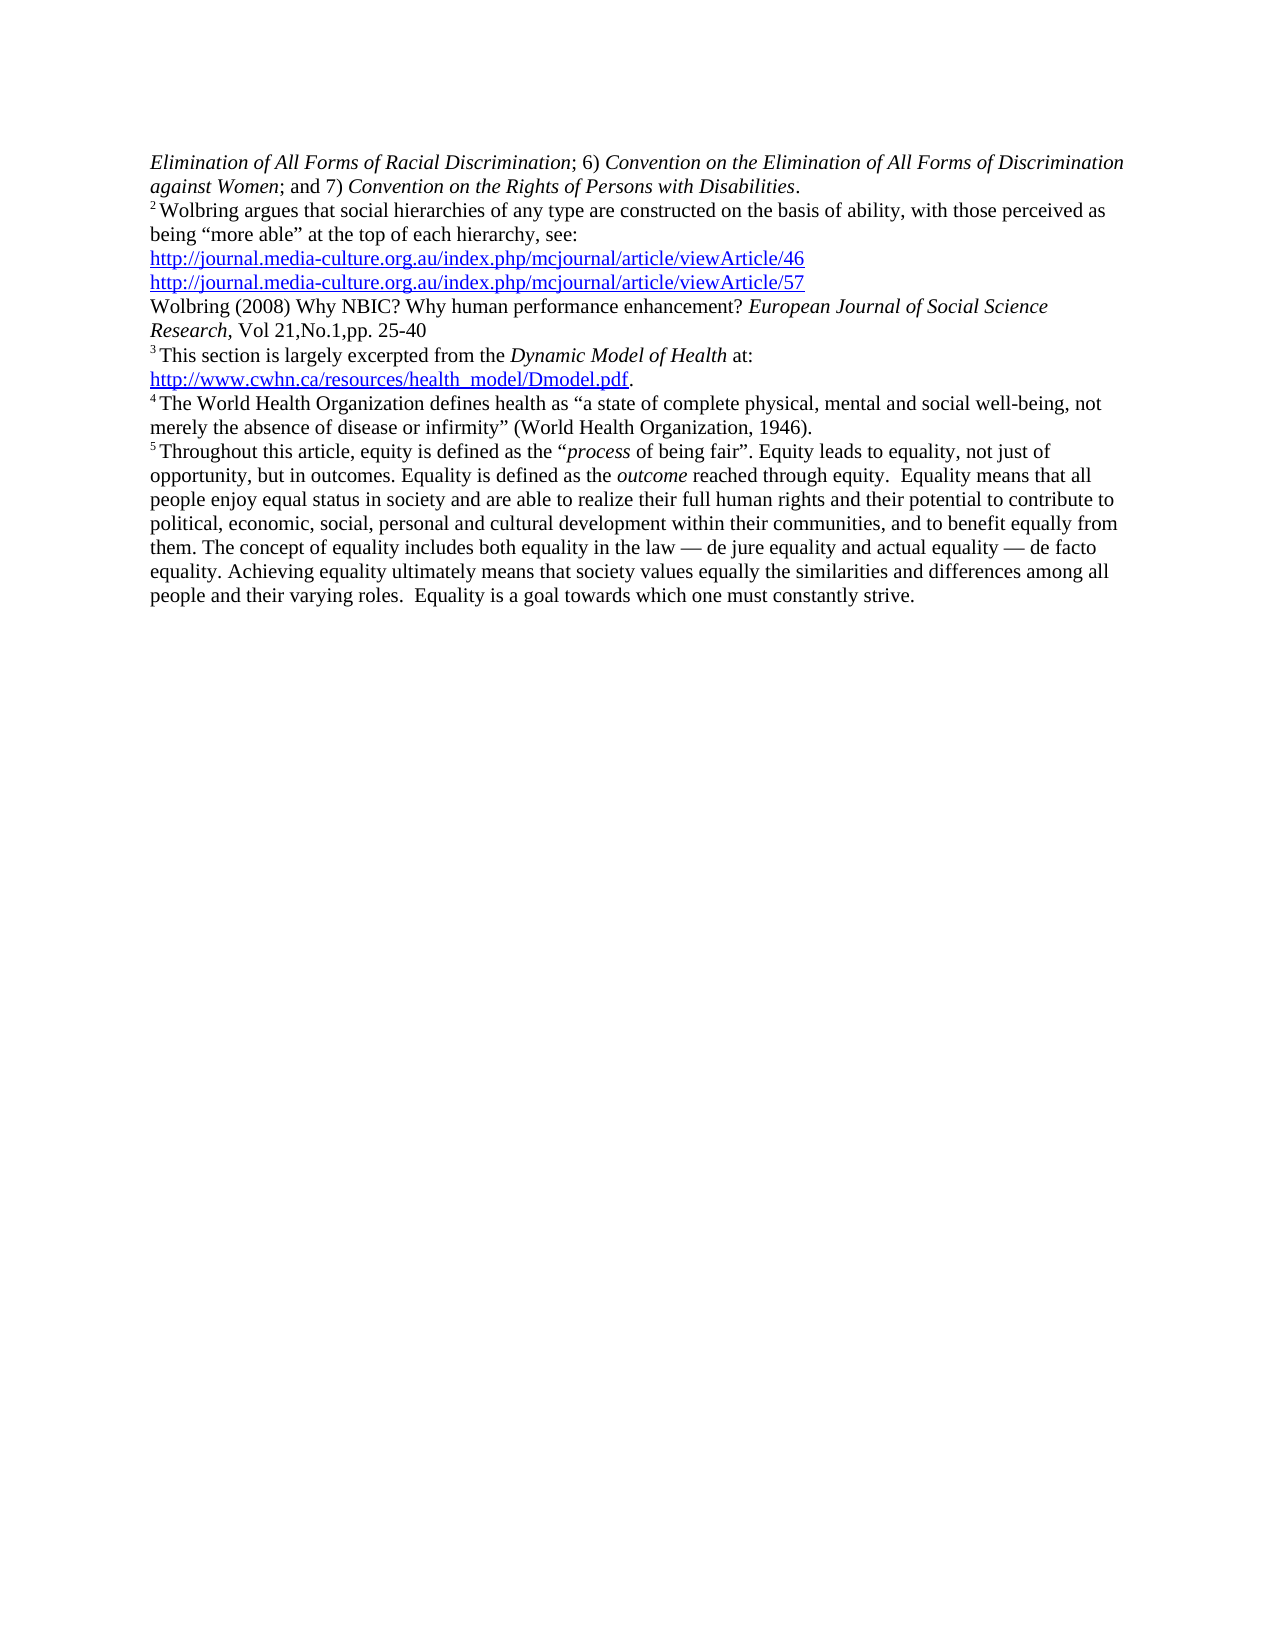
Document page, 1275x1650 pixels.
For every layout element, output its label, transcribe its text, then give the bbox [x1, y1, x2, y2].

text 2 Wolbring argues that social hierarchies of any type are constructed on the basis of ability, with those perceived as being “more able” at the top of each hierarchy, see: http://journal.media-culture.org.au/index.php/mcjournal/article/viewArticle/46 [150, 198, 1125, 270]
text 5 Throughout this article, equity is defined as the “process of being fair”. Equity leads to equality, not just of opportunity, but in outcomes. Equality is defined as the outcome reached through equity. Equality means that all people enjoy equal status in society and are able to realize their full human rights and their potential to contribute to political, economic, social, personal and cultural development within their communities, and to benefit equally from them. The concept of equality includes both equality in the law — de jure equality and actual equality — de facto equality. Achieving equality ultimately means that society values equally the similarities and differences among all people and their varying roles. Equality is a goal towards which one must constantly strive. [150, 439, 1125, 607]
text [150, 150, 1125, 198]
text 3 This section is largely excerpted from the Dynamic Model of Health at: http://www.cwhn.ca/resources/health_model/Dmodel.pdf. [150, 342, 1125, 391]
text http://journal.media-culture.org.au/index.php/mcjournal/article/viewArticle/57 [150, 270, 1125, 294]
text 4 The World Health Organization defines health as “a state of complete physical, mental and social well-being, not merely the absence of disease or infirmity” (World Health Organization, 1946). [150, 391, 1125, 439]
text Wolbring (2008) Why NBIC? Why human performance enhancement? European Journal of Social Science Research, Vol 21,No.1,pp. 25-40 [150, 294, 1125, 342]
